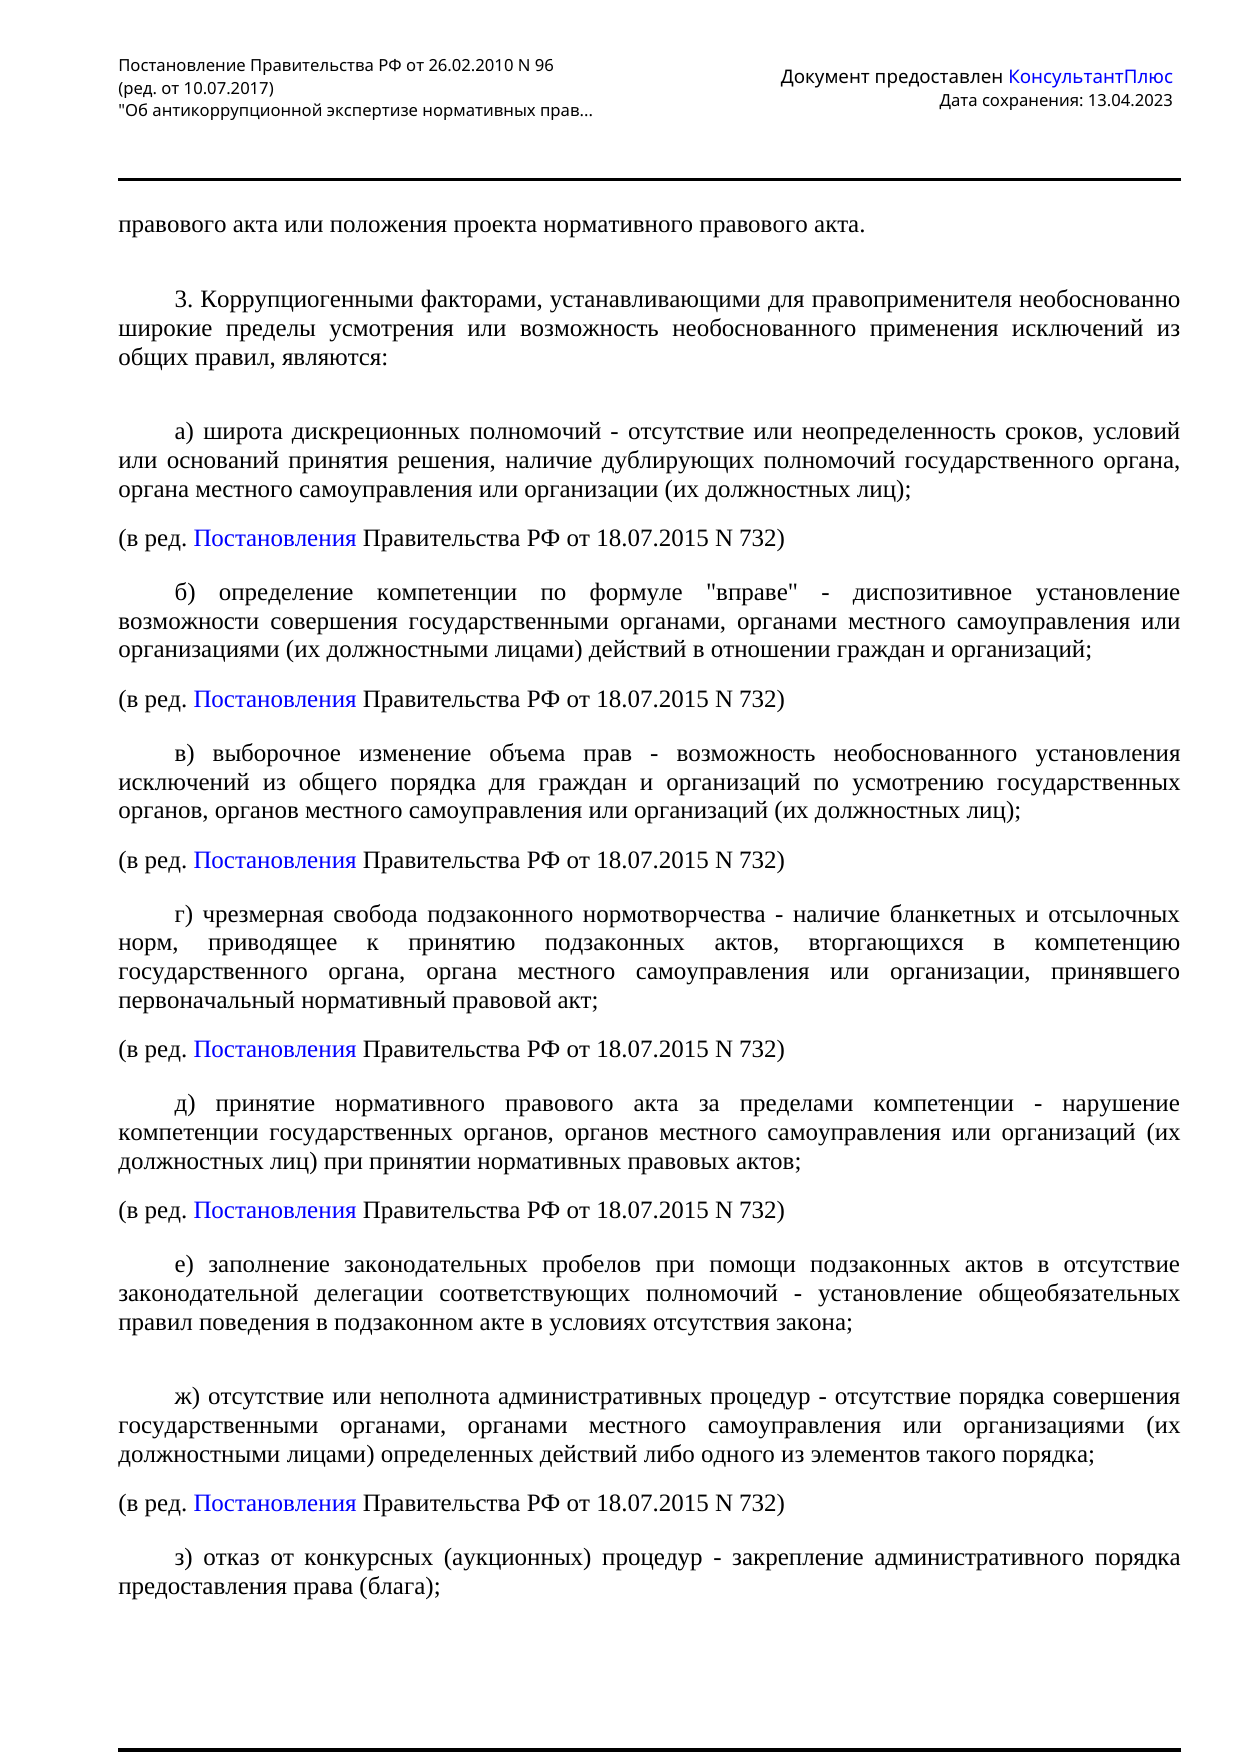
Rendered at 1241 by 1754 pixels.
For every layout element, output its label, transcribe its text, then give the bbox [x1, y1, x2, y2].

text е) заполнение законодательных пробелов при помощи подзаконных актов в отсутствие законодательной делегации соответствующих полномочий - установление общеобязательных правил поведения в подзаконном акте в условиях отсутствия закона; [118, 1249, 1181, 1335]
text (в ред. Постановления Правительства РФ от 18.07.2015 N 732) [118, 684, 1181, 713]
text д) принятие нормативного правового акта за пределами компетенции - нарушение компетенции государственных органов, органов местного самоуправления или организаций (их должностных лиц) при принятии нормативных правовых актов; [118, 1088, 1181, 1174]
text (в ред. Постановления Правительства РФ от 18.07.2015 N 732) [118, 1034, 1181, 1063]
text (в ред. Постановления Правительства РФ от 18.07.2015 N 732) [118, 1488, 1181, 1517]
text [118, 209, 1181, 238]
text а) широта дискреционных полномочий - отсутствие или неопределенность сроков, условий или оснований принятия решения, наличие дублирующих полномочий государственного органа, органа местного самоуправления или организации (их должностных лиц); [118, 416, 1181, 502]
text (в ред. Постановления Правительства РФ от 18.07.2015 N 732) [118, 845, 1181, 874]
text 3. Коррупциогенными факторами, устанавливающими для правоприменителя необоснованно широкие пределы усмотрения или возможность необоснованного применения исключений из общих правил, являются: [118, 284, 1181, 370]
text г) чрезмерная свобода подзаконного нормотворчества - наличие бланкетных и отсылочных норм, приводящее к принятию подзаконных актов, вторгающихся в компетенцию государственного органа, органа местного самоуправления или организации, принявшего первоначальный нормативный правовой акт; [118, 899, 1181, 1014]
text в) выборочное изменение объема прав - возможность необоснованного установления исключений из общего порядка для граждан и организаций по усмотрению государственных органов, органов местного самоуправления или организаций (их должностных лиц); [118, 738, 1181, 824]
text з) отказ от конкурсных (аукционных) процедур - закрепление административного порядка предоставления права (блага); [118, 1542, 1181, 1599]
text (в ред. Постановления Правительства РФ от 18.07.2015 N 732) [118, 523, 1181, 552]
text б) определение компетенции по формуле "вправе" - диспозитивное установление возможности совершения государственными органами, органами местного самоуправления или организациями (их должностными лицами) действий в отношении граждан и организаций; [118, 577, 1181, 663]
text ж) отсутствие или неполнота административных процедур - отсутствие порядка совершения государственными органами, органами местного самоуправления или организациями (их должностными лицами) определенных действий либо одного из элементов такого порядка; [118, 1381, 1181, 1467]
text (в ред. Постановления Правительства РФ от 18.07.2015 N 732) [118, 1195, 1181, 1224]
